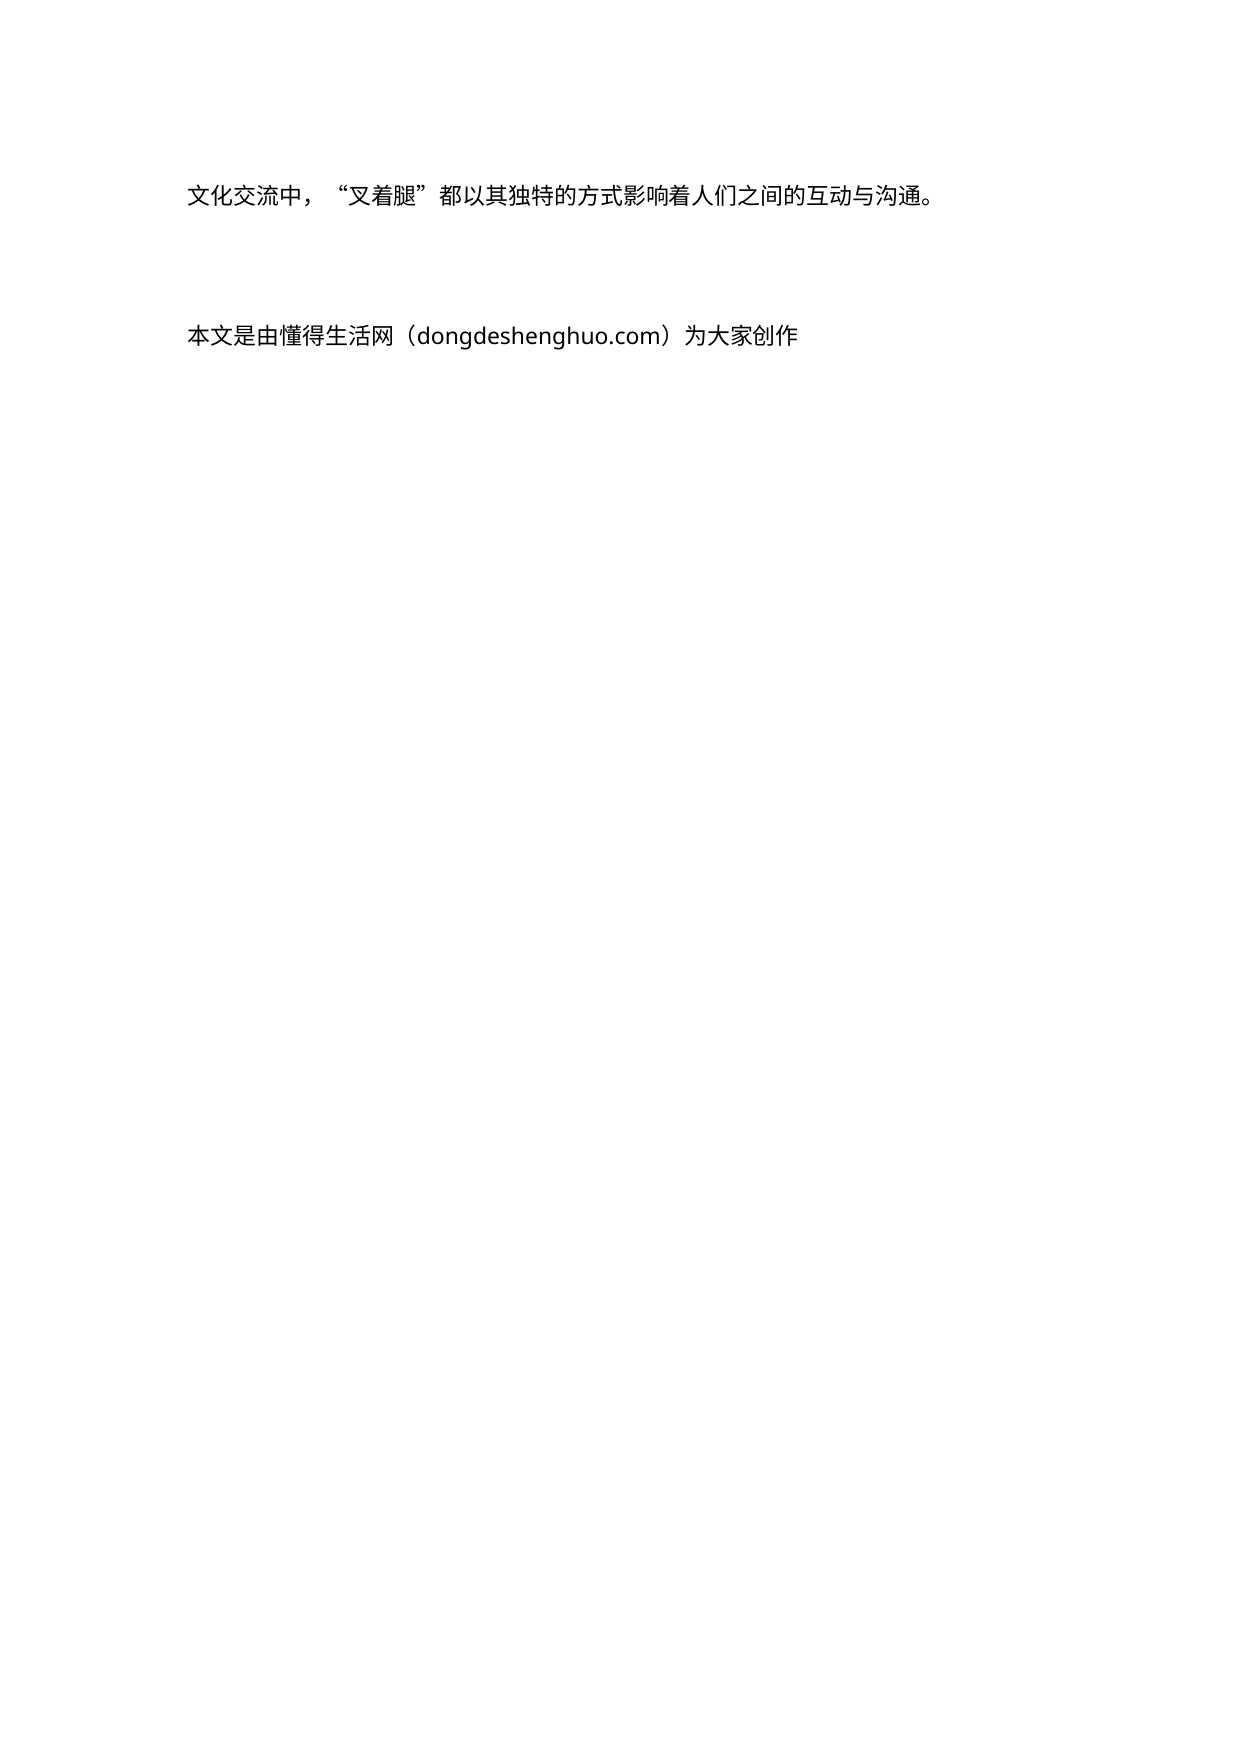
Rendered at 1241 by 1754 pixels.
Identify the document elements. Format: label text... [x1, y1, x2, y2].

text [187, 162, 1053, 227]
text 本文是由懂得生活网（dongdeshenghuo.com）为大家创作 [187, 302, 1053, 367]
